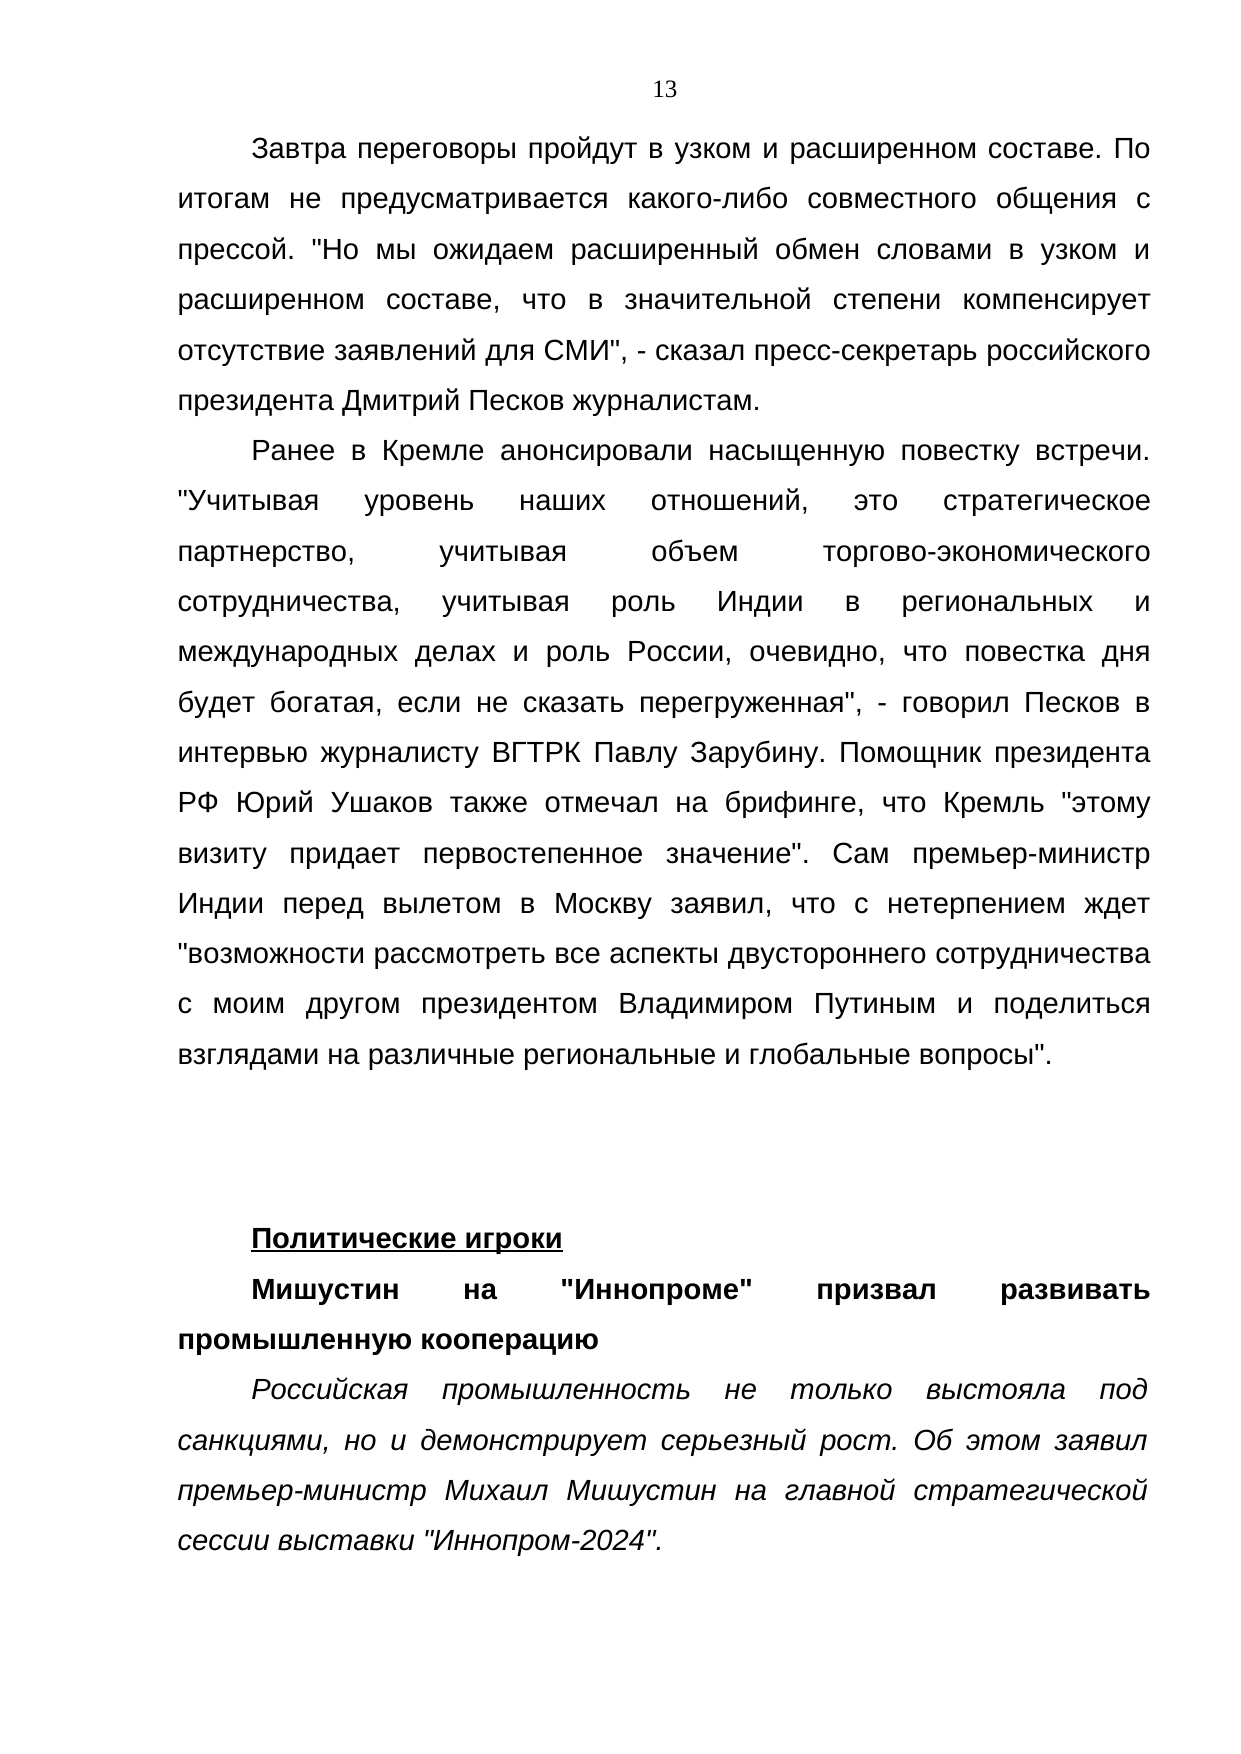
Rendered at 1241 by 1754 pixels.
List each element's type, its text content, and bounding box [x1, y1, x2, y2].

text Завтра переговоры пройдут в узком и расширенном составе. По итогам не предусматривается какого-либо совместного общения с прессой. "Но мы ожидаем расширенный обмен словами в узком и расширенном составе, что в значительной степени компенсирует отсутствие заявлений для СМИ", - сказал пресс-секретарь российского президента Дмитрий Песков журналистам. [177, 131, 1152, 416]
text Политические игроки [177, 1221, 1152, 1255]
text Российская промышленность не только выстояла под санкциями, но и демонстрирует серьезный рост. Об этом заявил премьер-министр Михаил Мишустин на главной стратегической сессии выставки "Иннопром-2024". [177, 1372, 1152, 1557]
text Ранее в Кремле анонсировали насыщенную повестку встречи. "Учитывая уровень наших отношений, это стратегическое партнерство, учитывая объем торгово-экономического сотрудничества, учитывая роль Индии в региональных и международных делах и роль России, очевидно, что повестка дня будет богатая, если не сказать перегруженная", - говорил Песков в интервью журналисту ВГТРК Павлу Зарубину. Помощник президента РФ Юрий Ушаков также отмечал на брифинге, что Кремль "этому визиту придает первостепенное значение". Сам премьер-министр Индии перед вылетом в Москву заявил, что с нетерпением ждет "возможности рассмотреть все аспекты двустороннего сотрудничества с моим другом президентом Владимиром Путиным и поделиться взглядами на различные региональные и глобальные вопросы". [177, 433, 1152, 1070]
text Мишустин на "Иннопроме" призвал развивать промышленную кооперацию [177, 1272, 1152, 1356]
